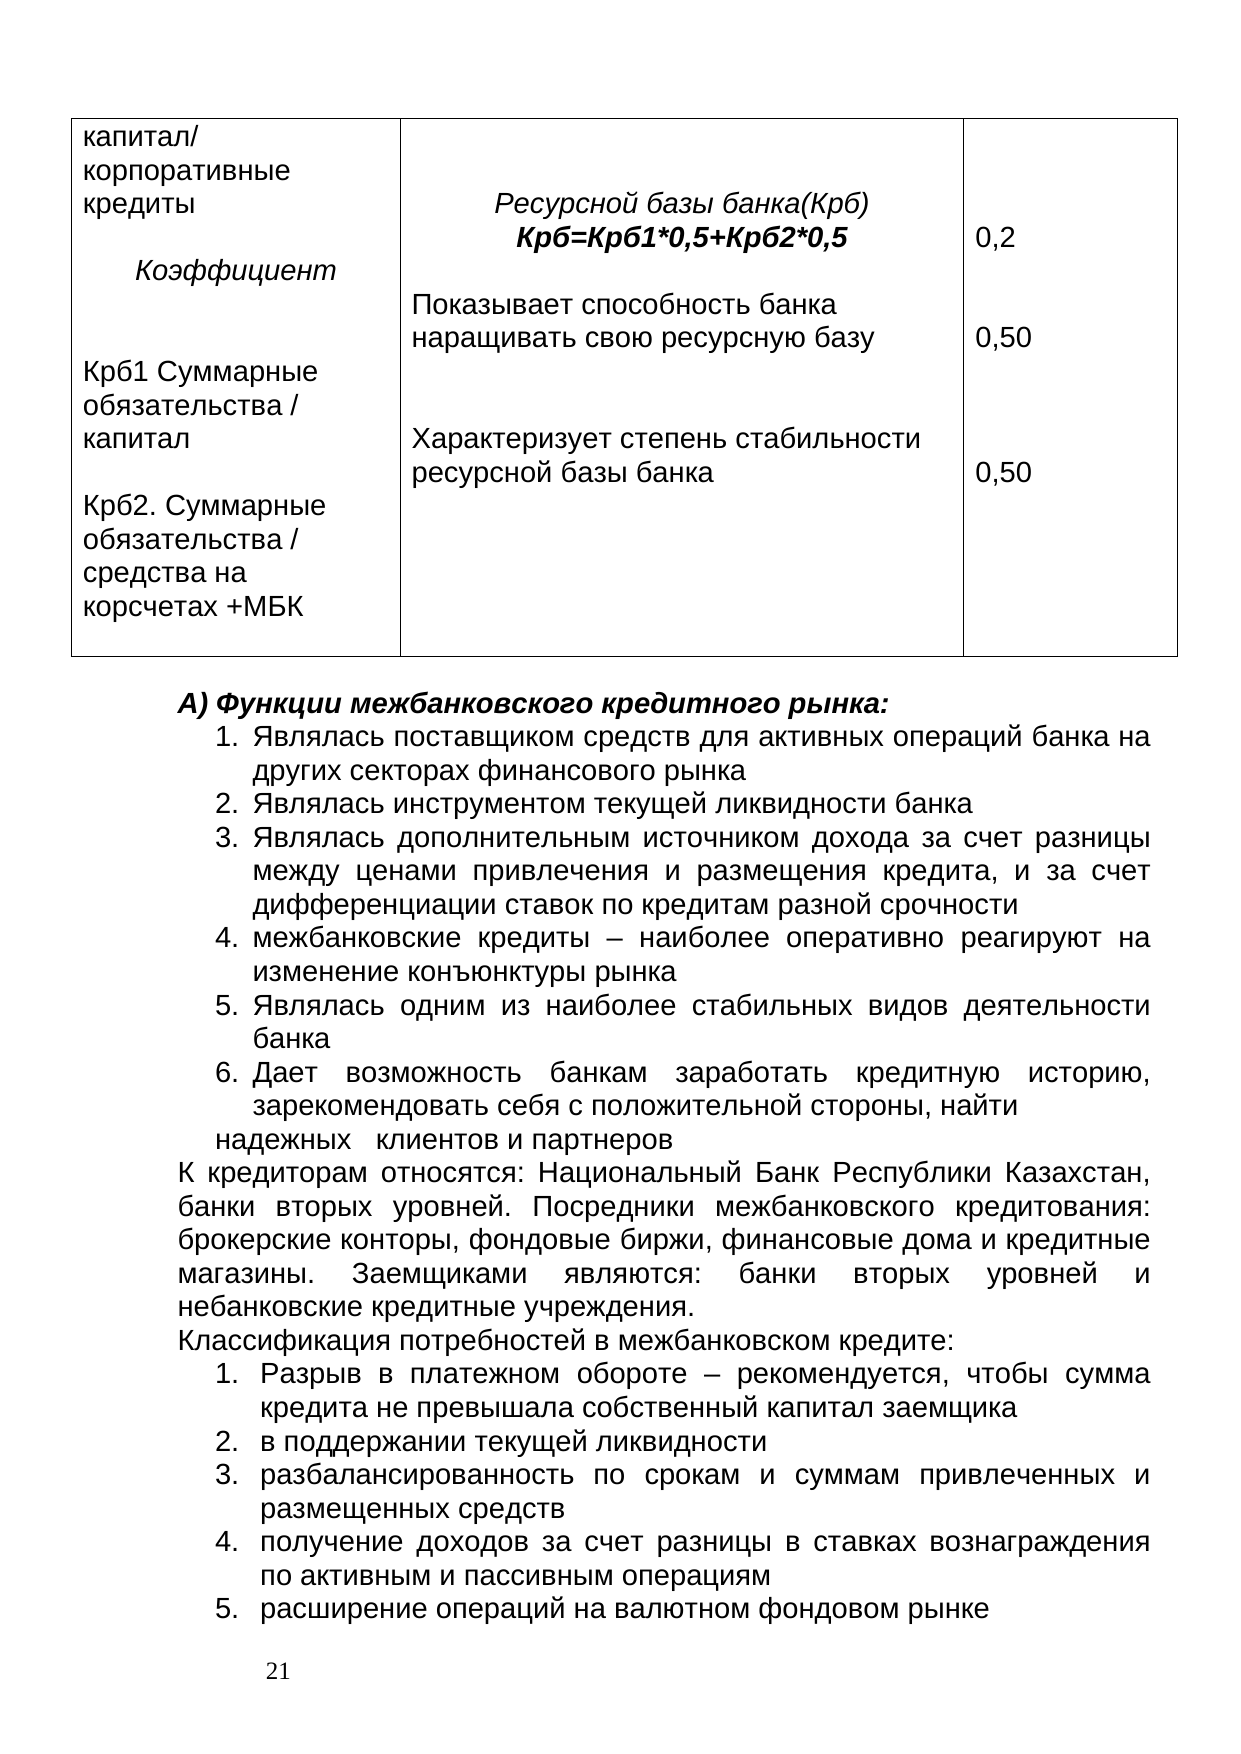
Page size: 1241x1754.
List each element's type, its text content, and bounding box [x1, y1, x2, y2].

list Являлась дополнительным источником дохода за счет разницы между ценами привлечения и размещения кредита, и за счет дифференциации ставок по кредитам разной срочности [215, 820, 1152, 920]
list в поддержании текущей ликвидности [215, 1423, 1152, 1457]
list межбанковские кредиты – наиболее оперативно реагируют на изменение конъюнктуры рынка [215, 920, 1152, 987]
list Дает возможность банкам заработать кредитную историю, зарекомендовать себя с положительной стороны, найти [215, 1054, 1152, 1122]
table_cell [401, 119, 963, 656]
text Классификация потребностей в межбанковском кредите: [177, 1323, 1152, 1356]
list Являлась поставщиком средств для активных операций банка на других секторах финансового рынка [215, 719, 1152, 786]
list получение доходов за счет разницы в ставках вознаграждения по активным и пассивным операциям [215, 1524, 1152, 1591]
list разбалансированность по срокам и суммам привлеченных и размещенных средств [215, 1457, 1152, 1524]
text К кредиторам относятся: Национальный Банк Республики Казахстан, банки вторых уровней. Посредники межбанковского кредитования: брокерские конторы, фондовые биржи, финансовые дома и кредитные магазины. Заемщиками являются: банки вторых уровней и небанковские кредитные учреждения. [177, 1155, 1152, 1323]
text надежных клиентов и партнеров [215, 1122, 1152, 1155]
text А) Функции межбанковского кредитного рынка: [177, 686, 1152, 719]
list Являлась инструментом текущей ликвидности банка [215, 786, 1152, 820]
list Разрыв в платежном обороте – рекомендуется, чтобы сумма кредита не превышала собственный капитал заемщика [215, 1356, 1152, 1423]
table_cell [72, 119, 400, 656]
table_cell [964, 119, 1177, 656]
list Являлась одним из наиболее стабильных видов деятельности банка [215, 987, 1152, 1054]
list расширение операций на валютном фондовом рынке [215, 1591, 1152, 1625]
